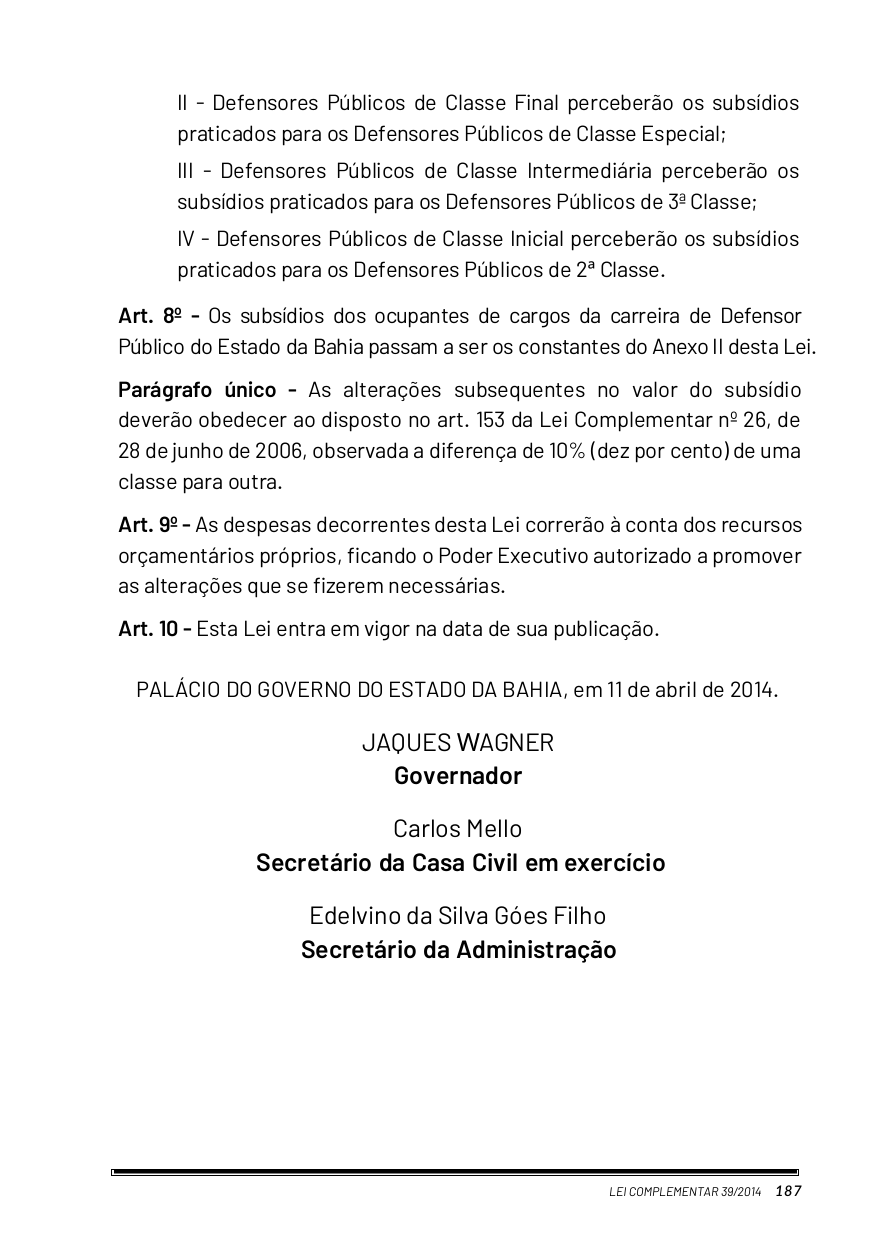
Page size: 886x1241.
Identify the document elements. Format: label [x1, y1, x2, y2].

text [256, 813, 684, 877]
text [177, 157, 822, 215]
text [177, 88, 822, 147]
picture [112, 1170, 798, 1175]
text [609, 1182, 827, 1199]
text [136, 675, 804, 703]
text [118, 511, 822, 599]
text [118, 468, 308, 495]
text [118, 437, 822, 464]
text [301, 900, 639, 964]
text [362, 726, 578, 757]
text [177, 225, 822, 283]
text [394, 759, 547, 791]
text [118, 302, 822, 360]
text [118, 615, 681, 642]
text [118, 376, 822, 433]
